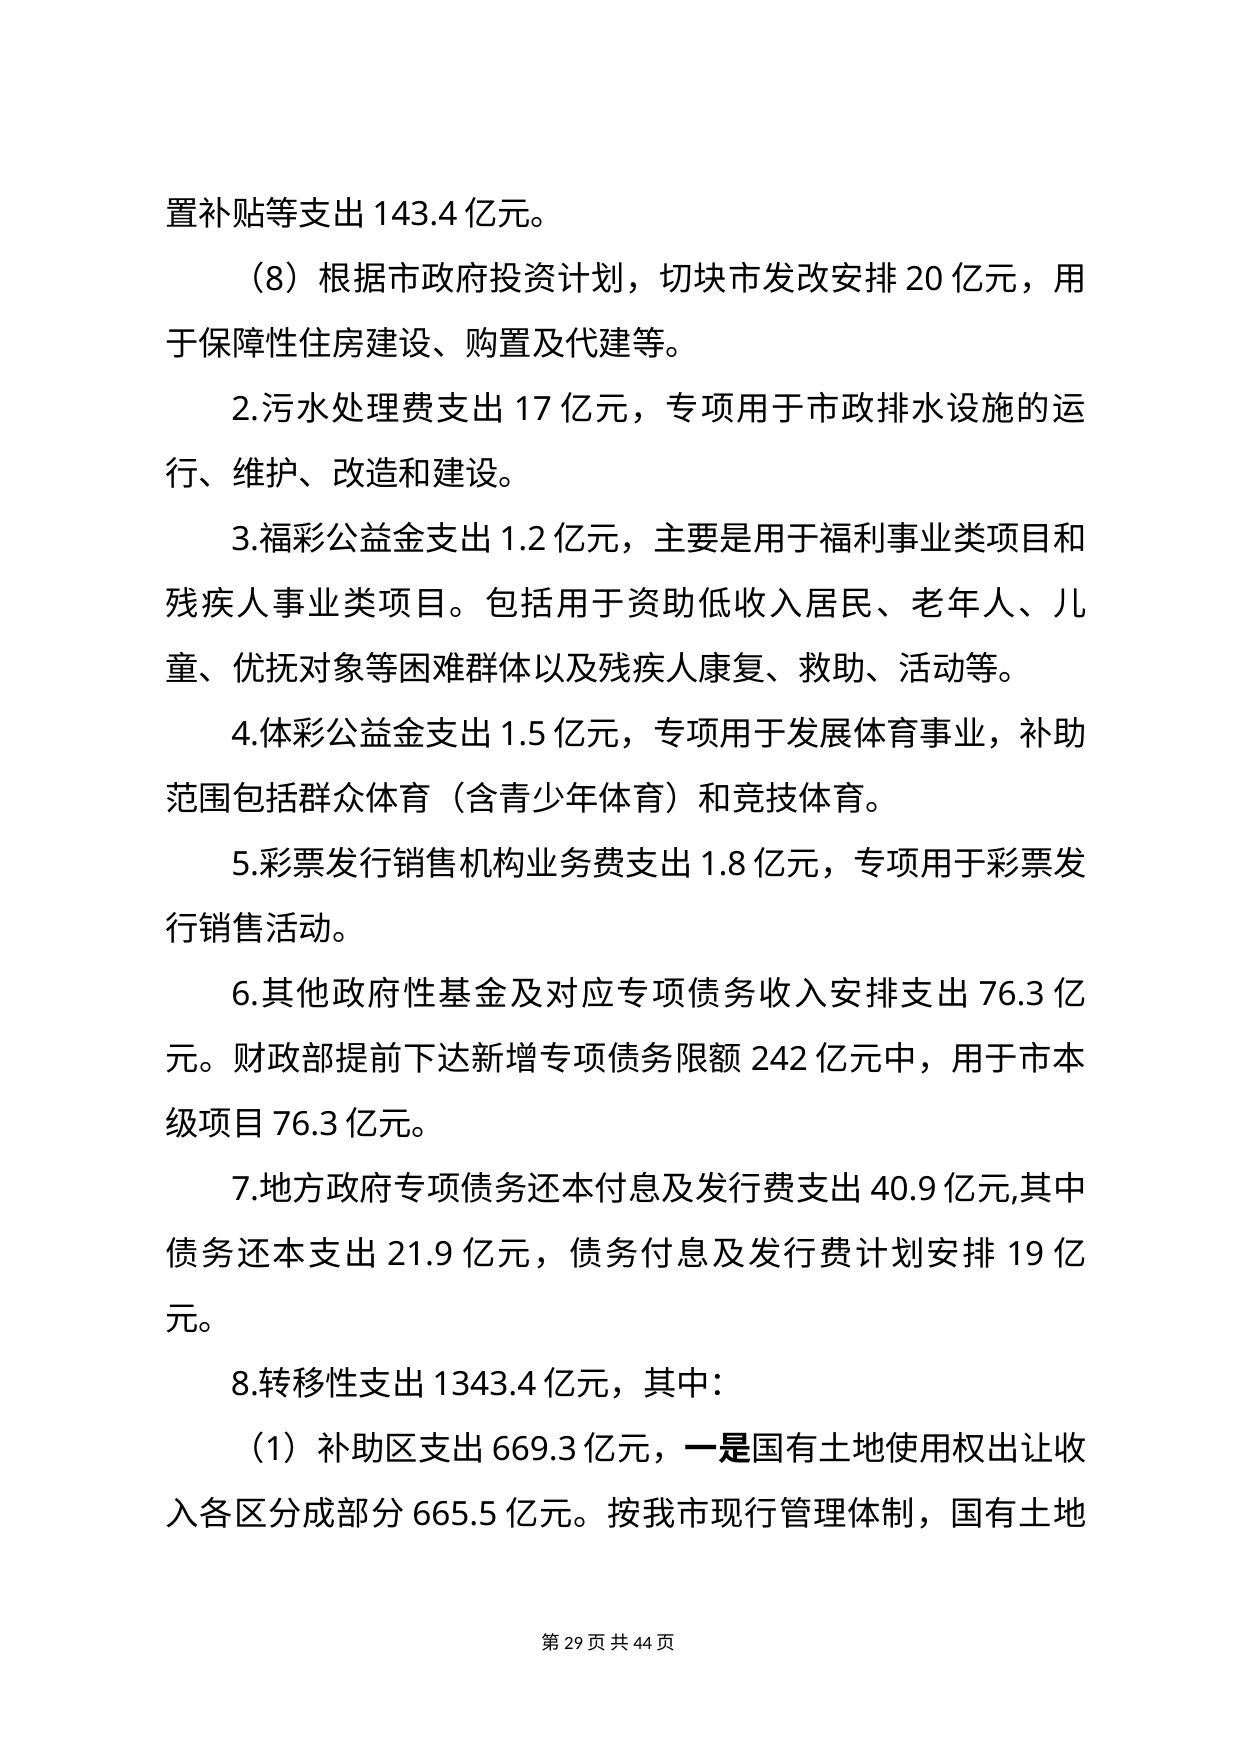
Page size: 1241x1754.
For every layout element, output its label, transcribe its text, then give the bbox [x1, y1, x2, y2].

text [165, 178, 1087, 243]
text 5.彩票发行销售机构业务费支出1.8亿元，专项用于彩票发行销售活动。 [165, 828, 1087, 958]
text 7.地方政府专项债务还本付息及发行费支出40.9亿元,其中债务还本支出21.9亿元，债务付息及发行费计划安排19亿元。 [165, 1153, 1087, 1348]
text 6.其他政府性基金及对应专项债务收入安排支出76.3亿元。财政部提前下达新增专项债务限额242亿元中，用于市本级项目76.3亿元。 [165, 958, 1087, 1153]
text 2.污水处理费支出17亿元，专项用于市政排水设施的运行、维护、改造和建设。 [165, 373, 1087, 503]
text 8.转移性支出1343.4亿元，其中： [182, 1348, 1087, 1413]
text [165, 1413, 1087, 1543]
text 4.体彩公益金支出1.5亿元，专项用于发展体育事业，补助范围包括群众体育（含青少年体育）和竞技体育。 [165, 698, 1087, 828]
text （8）根据市政府投资计划，切块市发改安排20亿元，用于保障性住房建设、购置及代建等。 [165, 243, 1087, 373]
text 3.福彩公益金支出1.2亿元，主要是用于福利事业类项目和残疾人事业类项目。包括用于资助低收入居民、老年人、儿童、优抚对象等困难群体以及残疾人康复、救助、活动等。 [165, 503, 1087, 698]
